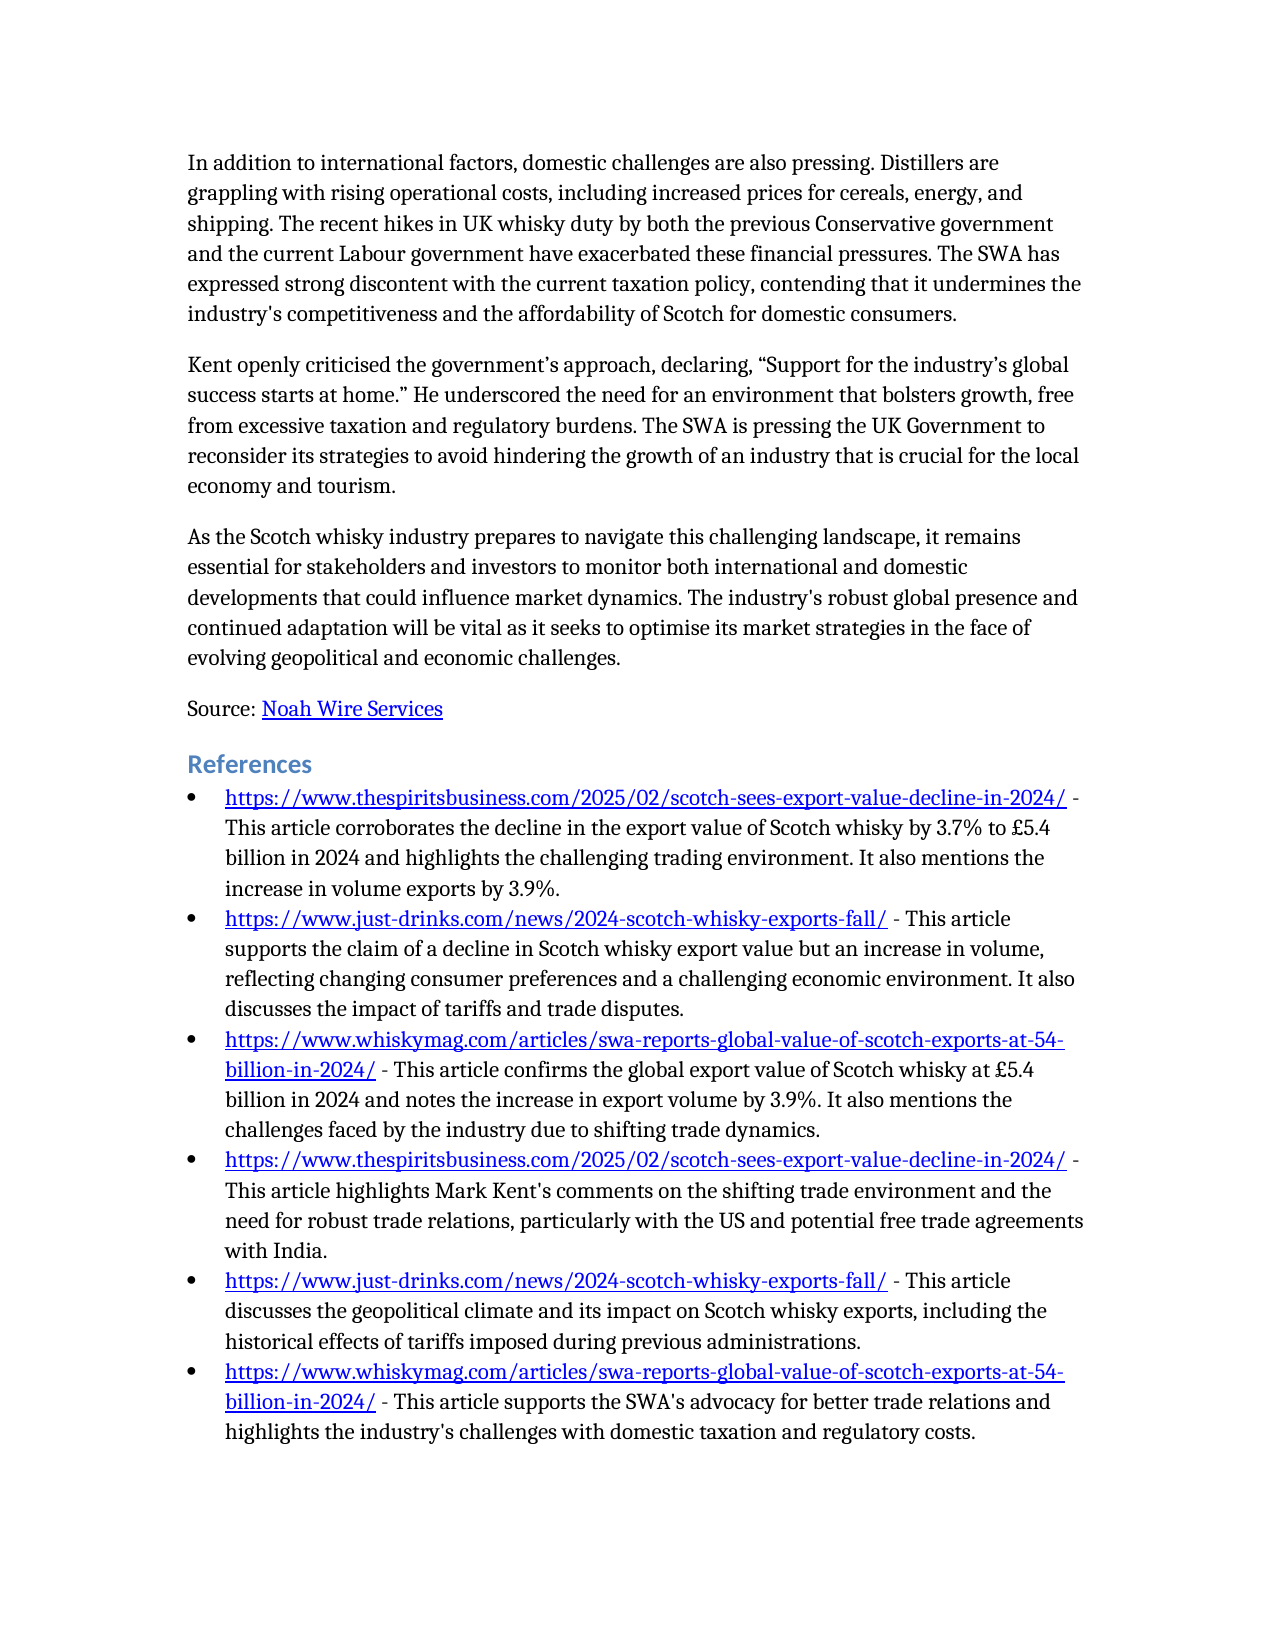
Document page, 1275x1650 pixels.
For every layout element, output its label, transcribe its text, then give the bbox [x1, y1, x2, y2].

list https://www.whiskymag.com/articles/swa-reports-global-value-of-scotch-exports-at-54-billion-in-2024/ - This article confirms the global export value of Scotch whisky at £5.4 billion in 2024 and notes the increase in export volume by 3.9%. It also mentions the challenges faced by the industry due to shifting trade dynamics. [187, 1026, 1087, 1143]
list https://www.thespiritsbusiness.com/2025/02/scotch-sees-export-value-decline-in-2024/ - This article corroborates the decline in the export value of Scotch whisky by 3.7% to £5.4 billion in 2024 and highlights the challenging trading environment. It also mentions the increase in volume exports by 3.9%. [187, 785, 1087, 902]
subtitle References [187, 747, 1087, 780]
text As the Scotch whisky industry prepares to navigate this challenging landscape, it remains essential for stakeholders and investors to monitor both international and domestic developments that could influence market dynamics. The industry's robust global presence and continued adaptation will be vital as it seeks to optimise its market strategies in the face of evolving geopolitical and economic challenges. [187, 524, 1087, 671]
list https://www.thespiritsbusiness.com/2025/02/scotch-sees-export-value-decline-in-2024/ - This article highlights Mark Kent's comments on the shifting trade environment and the need for robust trade relations, particularly with the US and potential free trade agreements with India. [187, 1147, 1087, 1264]
list https://www.just-drinks.com/news/2024-scotch-whisky-exports-fall/ - This article supports the claim of a decline in Scotch whisky export value but an increase in volume, reflecting changing consumer preferences and a challenging economic environment. It also discusses the impact of tariffs and trade disputes. [187, 906, 1087, 1023]
text Source: Noah Wire Services [187, 696, 1087, 722]
list https://www.whiskymag.com/articles/swa-reports-global-value-of-scotch-exports-at-54-billion-in-2024/ - This article supports the SWA's advocacy for better trade relations and highlights the industry's challenges with domestic taxation and regulatory costs. [187, 1359, 1087, 1446]
list https://www.just-drinks.com/news/2024-scotch-whisky-exports-fall/ - This article discusses the geopolitical climate and its impact on Scotch whisky exports, including the historical effects of tariffs imposed during previous administrations. [187, 1268, 1087, 1355]
text Kent openly criticised the government’s approach, declaring, “Support for the industry’s global success starts at home.” He underscored the need for an environment that bolsters growth, free from excessive taxation and regulatory burdens. The SWA is pressing the UK Government to reconsider its strategies to avoid hindering the growth of an industry that is crucial for the local economy and tourism. [187, 352, 1087, 499]
text In addition to international factors, domestic challenges are also pressing. Distillers are grappling with rising operational costs, including increased prices for cereals, energy, and shipping. The recent hikes in UK whisky duty by both the previous Conservative government and the current Labour government have exacerbated these financial pressures. The SWA has expressed strong discontent with the current taxation policy, contending that it undermines the industry's competitiveness and the affordability of Scotch for domestic consumers. [187, 150, 1087, 327]
